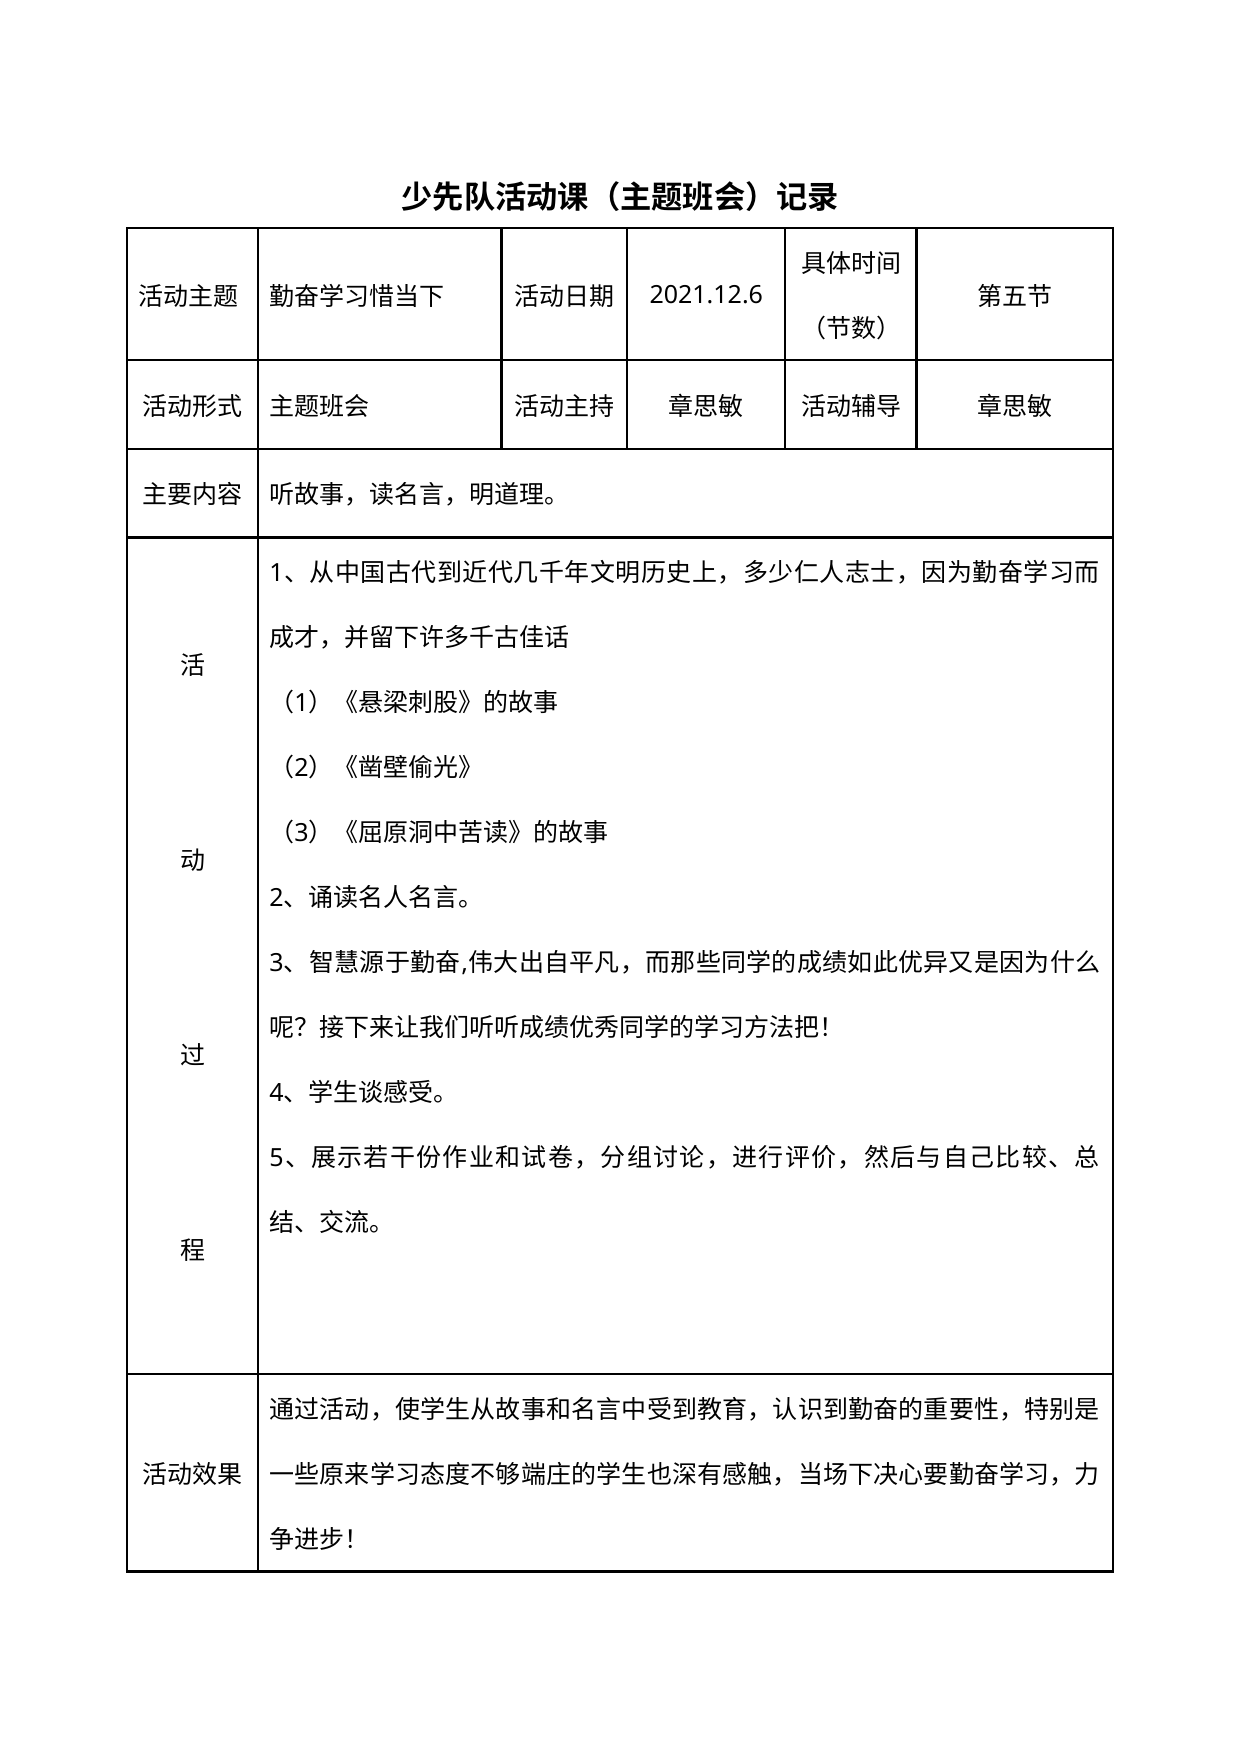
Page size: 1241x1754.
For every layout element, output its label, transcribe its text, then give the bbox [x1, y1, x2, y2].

table_cell 活动主持 [503, 361, 626, 448]
table_header 活动主题 [128, 229, 257, 359]
table_cell 听故事，读名言，明道理。 [259, 450, 1112, 536]
table_cell 主题班会 [259, 361, 500, 448]
table_cell 章思敏 [628, 361, 784, 448]
text 少先队活动课（主题班会）记录 [187, 162, 1053, 227]
table_cell 活动辅导 [786, 361, 915, 448]
table_header 第五节 [918, 229, 1112, 359]
table_cell 通过活动，使学生从故事和名言中受到教育，认识到勤奋的重要性，特别是一些原来学习态度不够端庄的学生也深有感触，当场下决心要勤奋学习，力争进步！ [259, 1375, 1112, 1570]
table_cell 活 动 过 程 [128, 539, 257, 1373]
table_header 具体时间 （节数） [786, 229, 915, 359]
table_header 勤奋学习惜当下 [259, 229, 500, 359]
table_cell 活动效果 [128, 1375, 257, 1570]
table_header 2021.12.6 [628, 229, 784, 359]
table_cell 章思敏 [918, 361, 1112, 448]
table_cell 活动形式 [128, 361, 257, 448]
table_cell 1、从中国古代到近代几千年文明历史上，多少仁人志士，因为勤奋学习而成才，并留下许多千古佳话 （1）《悬梁刺股》的故事 （2）《凿壁偷光》 （3）《屈原洞中苦读》的故事 2、诵读名人名言。 3、智慧源于勤奋,伟大出自平凡，而那些同学的成绩如此优异又是因为什么呢？接下来让我们听听成绩优秀同学的学习方法把！ 4、学生谈感受。 5、展示若干份作业和试卷，分组讨论，进行评价，然后与自己比较、总结、交流。 [259, 539, 1112, 1373]
table_cell 主要内容 [128, 450, 257, 536]
table_header 活动日期 [503, 229, 626, 359]
